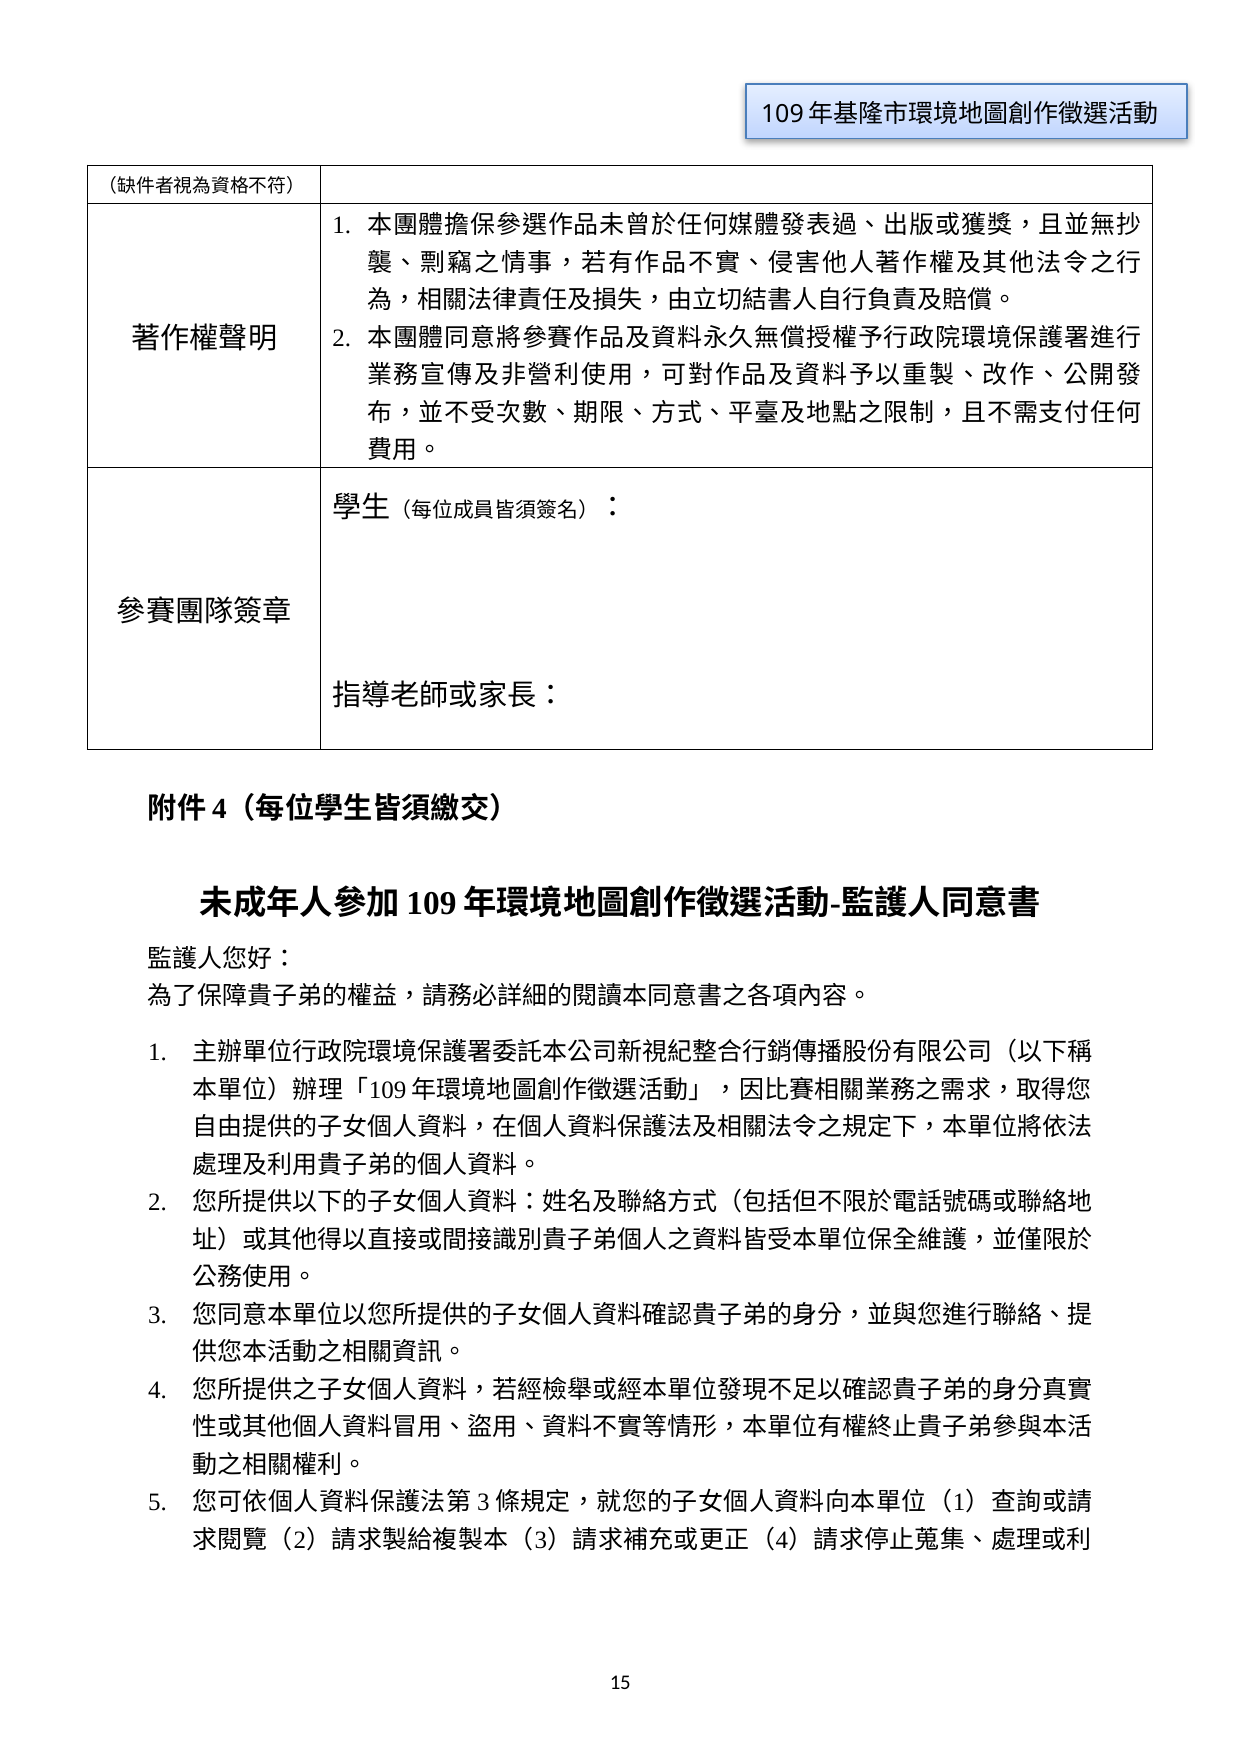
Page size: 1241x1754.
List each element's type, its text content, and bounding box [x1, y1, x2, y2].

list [148, 1481, 1092, 1556]
list 您同意本單位以您所提供的子女個人資料確認貴子弟的身分，並與您進行聯絡、提供您本活動之相關資訊。 [148, 1294, 1092, 1369]
list 您所提供以下的子女個人資料：姓名及聯絡方式（包括但不限於電話號碼或聯絡地址）或其他得以直接或間接識別貴子弟個人之資料皆受本單位保全維護，並僅限於公務使用。 [148, 1181, 1092, 1294]
list 您所提供之子女個人資料，若經檢舉或經本單位發現不足以確認貴子弟的身分真實性或其他個人資料冒用、盜用、資料不實等情形，本單位有權終止貴子弟參與本活動之相關權利。 [148, 1369, 1092, 1481]
text 附件4（每位學生皆須繳交） [148, 769, 1092, 844]
table_cell 參賽團隊簽章 [88, 468, 320, 749]
text 為了保障貴子弟的權益，請務必詳細的閱讀本同意書之各項內容。 [148, 975, 1092, 1012]
text 未成年人參加109年環境地圖創作徵選活動-監護人同意書 [148, 862, 1092, 937]
table_cell 著作權聲明 [88, 204, 320, 467]
table_cell 繳交資料 （缺件者視為資格不符） [88, 166, 320, 203]
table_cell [321, 166, 1152, 203]
table_cell 學生（每位成員皆須簽名）： 指導老師或家長： [321, 468, 1152, 749]
text 監護人您好： [148, 937, 1202, 975]
list 主辦單位行政院環境保護署委託本公司新視紀整合行銷傳播股份有限公司（以下稱本單位）辦理「109年環境地圖創作徵選活動」，因比賽相關業務之需求，取得您自由提供的子女個人資料，在個人資料保護法及相關法令之規定下，本單位將依法處理及利用貴子弟的個人資料。 [148, 1031, 1092, 1181]
table_cell 本團體擔保參選作品未曾於任何媒體發表過、出版或獲獎，且並無抄襲、剽竊之情事，若有作品不實、侵害他人著作權及其他法令之行為，相關法律責任及損失，由立切結書人自行負責及賠償。 本團體同意將參賽作品及資料永久無償授權予行政院環境保護署進行業務宣傳及非營利使用，可對作品及資料予以重製、改作、公開發布，並不受次數、期限、方式、平臺及地點之限制，且不需支付任何費用。 [321, 204, 1152, 467]
